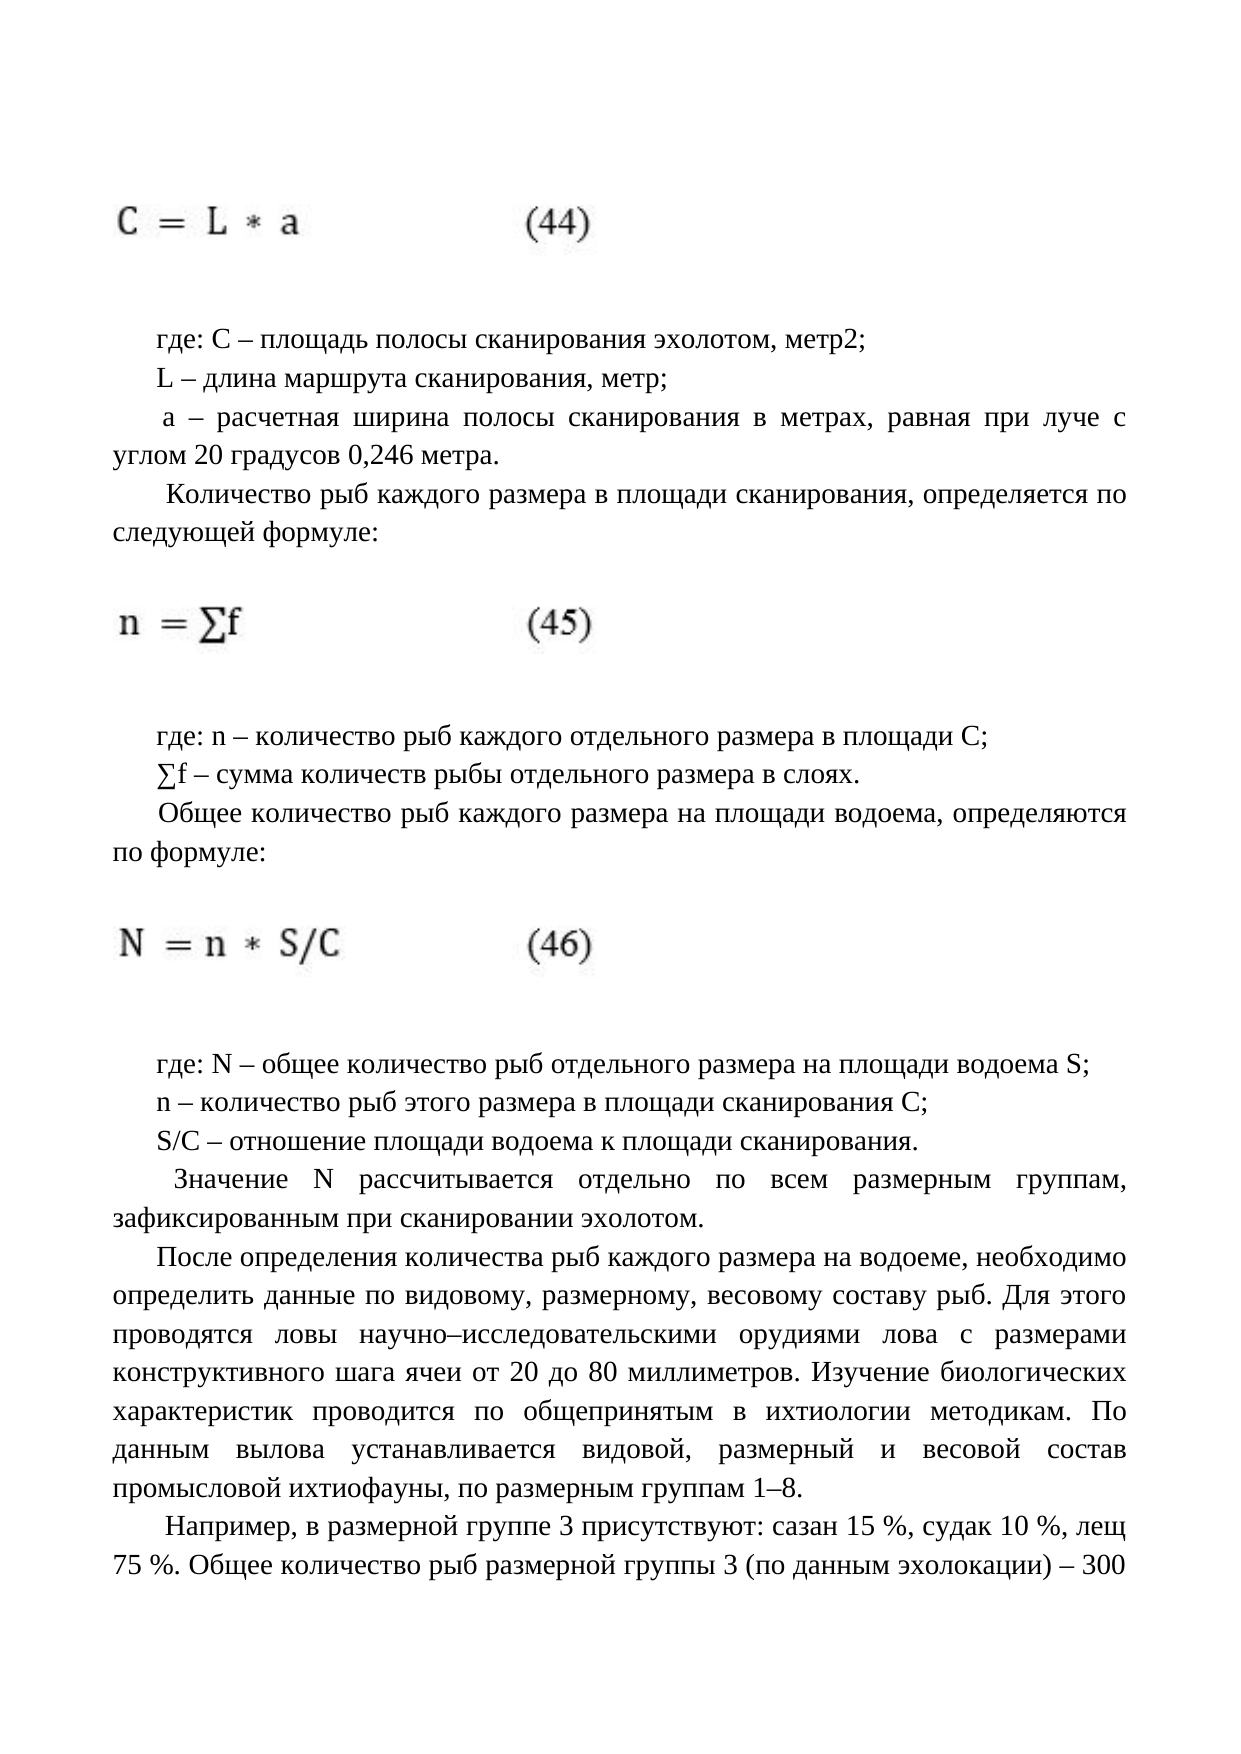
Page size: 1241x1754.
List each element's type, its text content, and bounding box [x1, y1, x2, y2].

text n – количество рыб этого размера в площади сканирования С; [112, 1084, 1128, 1118]
text a – расчетная ширина полосы сканирования в метрах, равная при луче с углом 20 градусов 0,246 метра. [112, 399, 1128, 471]
picture [112, 591, 611, 654]
text Общее количество рыб каждого размера на площади водоема, определяются по формуле: [112, 795, 1128, 867]
text ∑f – сумма количеств рыбы отдельного размера в слоях. [112, 757, 1128, 790]
text Значение N рассчитывается отдельно по всем размерным группам, зафиксированным при сканировании эхолотом. [112, 1162, 1128, 1234]
text S/C – отношение площади водоема к площади сканирования. [112, 1123, 1128, 1157]
picture [112, 188, 603, 258]
text После определения количества рыб каждого размера на водоеме, необходимо определить данные по видовому, размерному, весовому составу рыб. Для этого проводятся ловы научно–исследовательскими орудиями лова с размерами конструктивного шага ячеи от 20 до 80 миллиметров. Изучение биологических характеристик проводится по общепринятым в ихтиологии методикам. По данным вылова устанавливается видовой, размерный и весовой состав промысловой ихтиофауны, по размерным группам 1–8. [112, 1239, 1128, 1503]
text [112, 1508, 1128, 1581]
text Количество рыб каждого размера в площади сканирования, определяется по следующей формуле: [112, 476, 1128, 548]
text где: n – количество рыб каждого отдельного размера в площади С; [112, 718, 1128, 752]
text где: С – площадь полосы сканирования эхолотом, метр2; [112, 322, 1128, 355]
text где: N – общее количество рыб отдельного размера на площади водоема S; [112, 1046, 1128, 1079]
text L – длина маршрута сканирования, метр; [112, 360, 1128, 394]
picture [112, 910, 609, 982]
